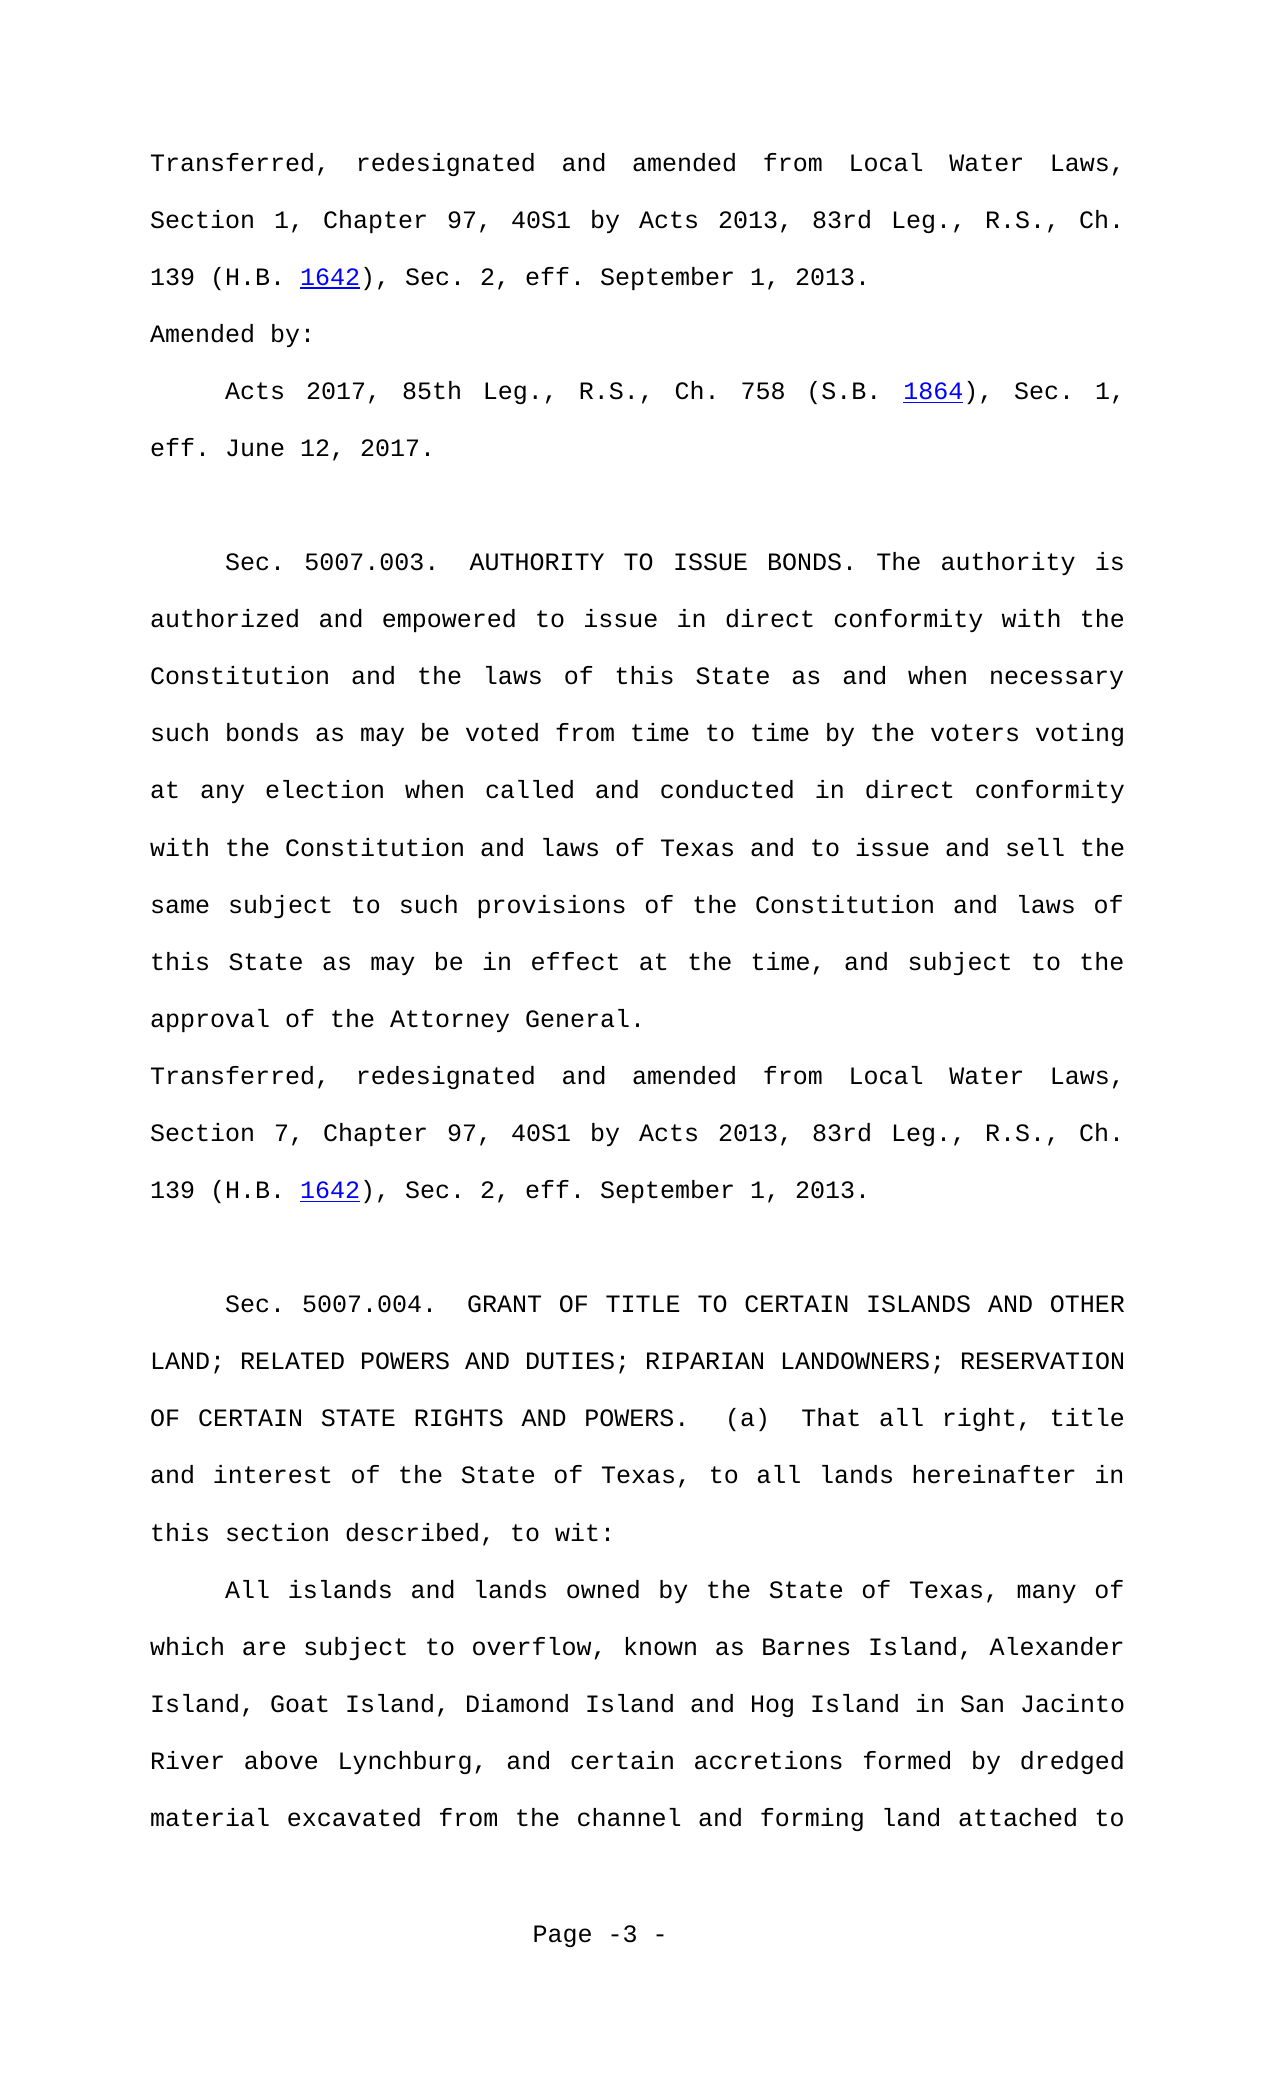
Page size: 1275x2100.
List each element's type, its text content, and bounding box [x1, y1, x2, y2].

text Transferred, redesignated and amended from Local Water Laws, Section 1, Chapter 97, 40S1 by Acts 2013, 83rd Leg., R.S., Ch. 139 (H.B. 1642), Sec. 2, eff. September 1, 2013. [150, 150, 1125, 293]
text Acts 2017, 85th Leg., R.S., Ch. 758 (S.B. 1864), Sec. 1, eff. June 12, 2017. [150, 378, 1125, 464]
text Amended by: [150, 321, 1125, 350]
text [150, 1577, 1125, 1834]
text Transferred, redesignated and amended from Local Water Laws, Section 7, Chapter 97, 40S1 by Acts 2013, 83rd Leg., R.S., Ch. 139 (H.B. 1642), Sec. 2, eff. September 1, 2013. [150, 1063, 1125, 1206]
text Sec. 5007.003. AUTHORITY TO ISSUE BONDS. The authority is authorized and empowered to issue in direct conformity with the Constitution and the laws of this State as and when necessary such bonds as may be voted from time to time by the voters voting at any election when called and conducted in direct conformity with the Constitution and laws of Texas and to issue and sell the same subject to such provisions of the Constitution and laws of this State as may be in effect at the time, and subject to the approval of the Attorney General. [150, 549, 1125, 1035]
text Sec. 5007.004. GRANT OF TITLE TO CERTAIN ISLANDS AND OTHER LAND; RELATED POWERS AND DUTIES; RIPARIAN LANDOWNERS; RESERVATION OF CERTAIN STATE RIGHTS AND POWERS. (a) That all right, title and interest of the State of Texas, to all lands hereinafter in this section described, to wit: [150, 1292, 1125, 1548]
